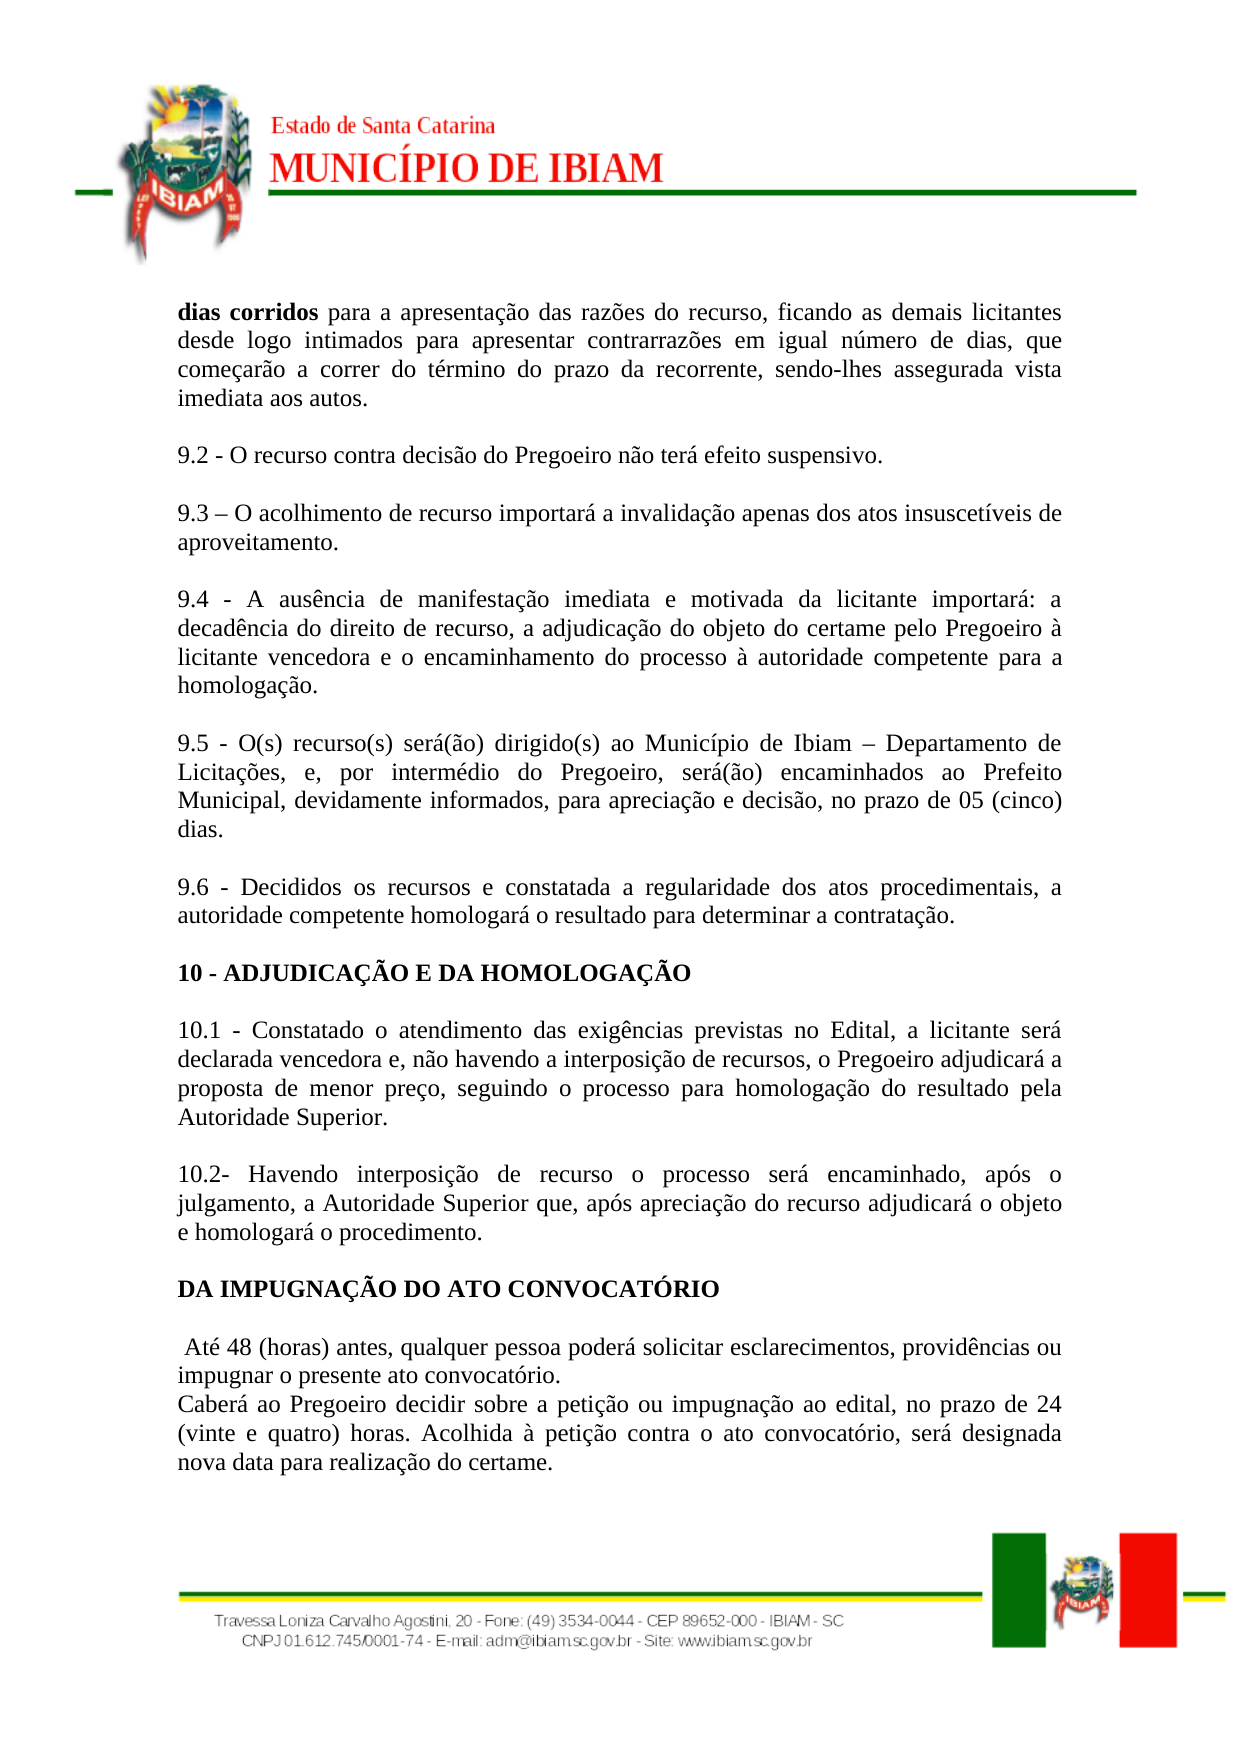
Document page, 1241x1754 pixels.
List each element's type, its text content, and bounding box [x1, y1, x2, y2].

text 9.3 – O acolhimento de recurso importará a invalidação apenas dos atos insuscetíveis de aproveitamento. [177, 498, 1063, 555]
text 9.2 - O recurso contra decisão do Pregoeiro não terá efeito suspensivo. [177, 440, 1063, 469]
text Caberá ao Pregoeiro decidir sobre a petição ou impugnação ao edital, no prazo de 24 (vinte e quatro) horas. Acolhida à petição contra o ato convocatório, será designada nova data para realização do certame. [177, 1389, 1063, 1475]
text 10 - ADJUDICAÇÃO E DA HOMOLOGAÇÃO [177, 958, 1063, 987]
text 10.2- Havendo interposição de recurso o processo será encaminhado, após o julgamento, a Autoridade Superior que, após apreciação do recurso adjudicará o objeto e homologará o procedimento. [177, 1159, 1063, 1245]
text 9.6 - Decididos os recursos e constatada a regularidade dos atos procedimentais, a autoridade competente homologará o resultado para determinar a contratação. [177, 872, 1063, 929]
text DA IMPUGNAÇÃO DO ATO CONVOCATÓRIO [177, 1274, 1063, 1303]
text 9.5 - O(s) recurso(s) será(ão) dirigido(s) ao Município de Ibiam – Departamento de Licitações, e, por intermédio do Pregoeiro, será(ão) encaminhados ao Prefeito Municipal, devidamente informados, para apreciação e decisão, no prazo de 05 (cinco) dias. [177, 728, 1063, 843]
text 10.1 - Constatado o atendimento das exigências previstas no Edital, a licitante será declarada vencedora e, não havendo a interposição de recursos, o Pregoeiro adjudicará a proposta de menor preço, seguindo o processo para homologação do resultado pela Autoridade Superior. [177, 1015, 1063, 1130]
text Até 48 (horas) antes, qualquer pessoa poderá solicitar esclarecimentos, providências ou impugnar o presente ato convocatório. [177, 1332, 1063, 1389]
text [177, 297, 1063, 412]
text 9.4 - A ausência de manifestação imediata e motivada da licitante importará: a decadência do direito de recurso, a adjudicação do objeto do certame pelo Pregoeiro à licitante vencedora e o encaminhamento do processo à autoridade competente para a homologação. [177, 584, 1063, 699]
